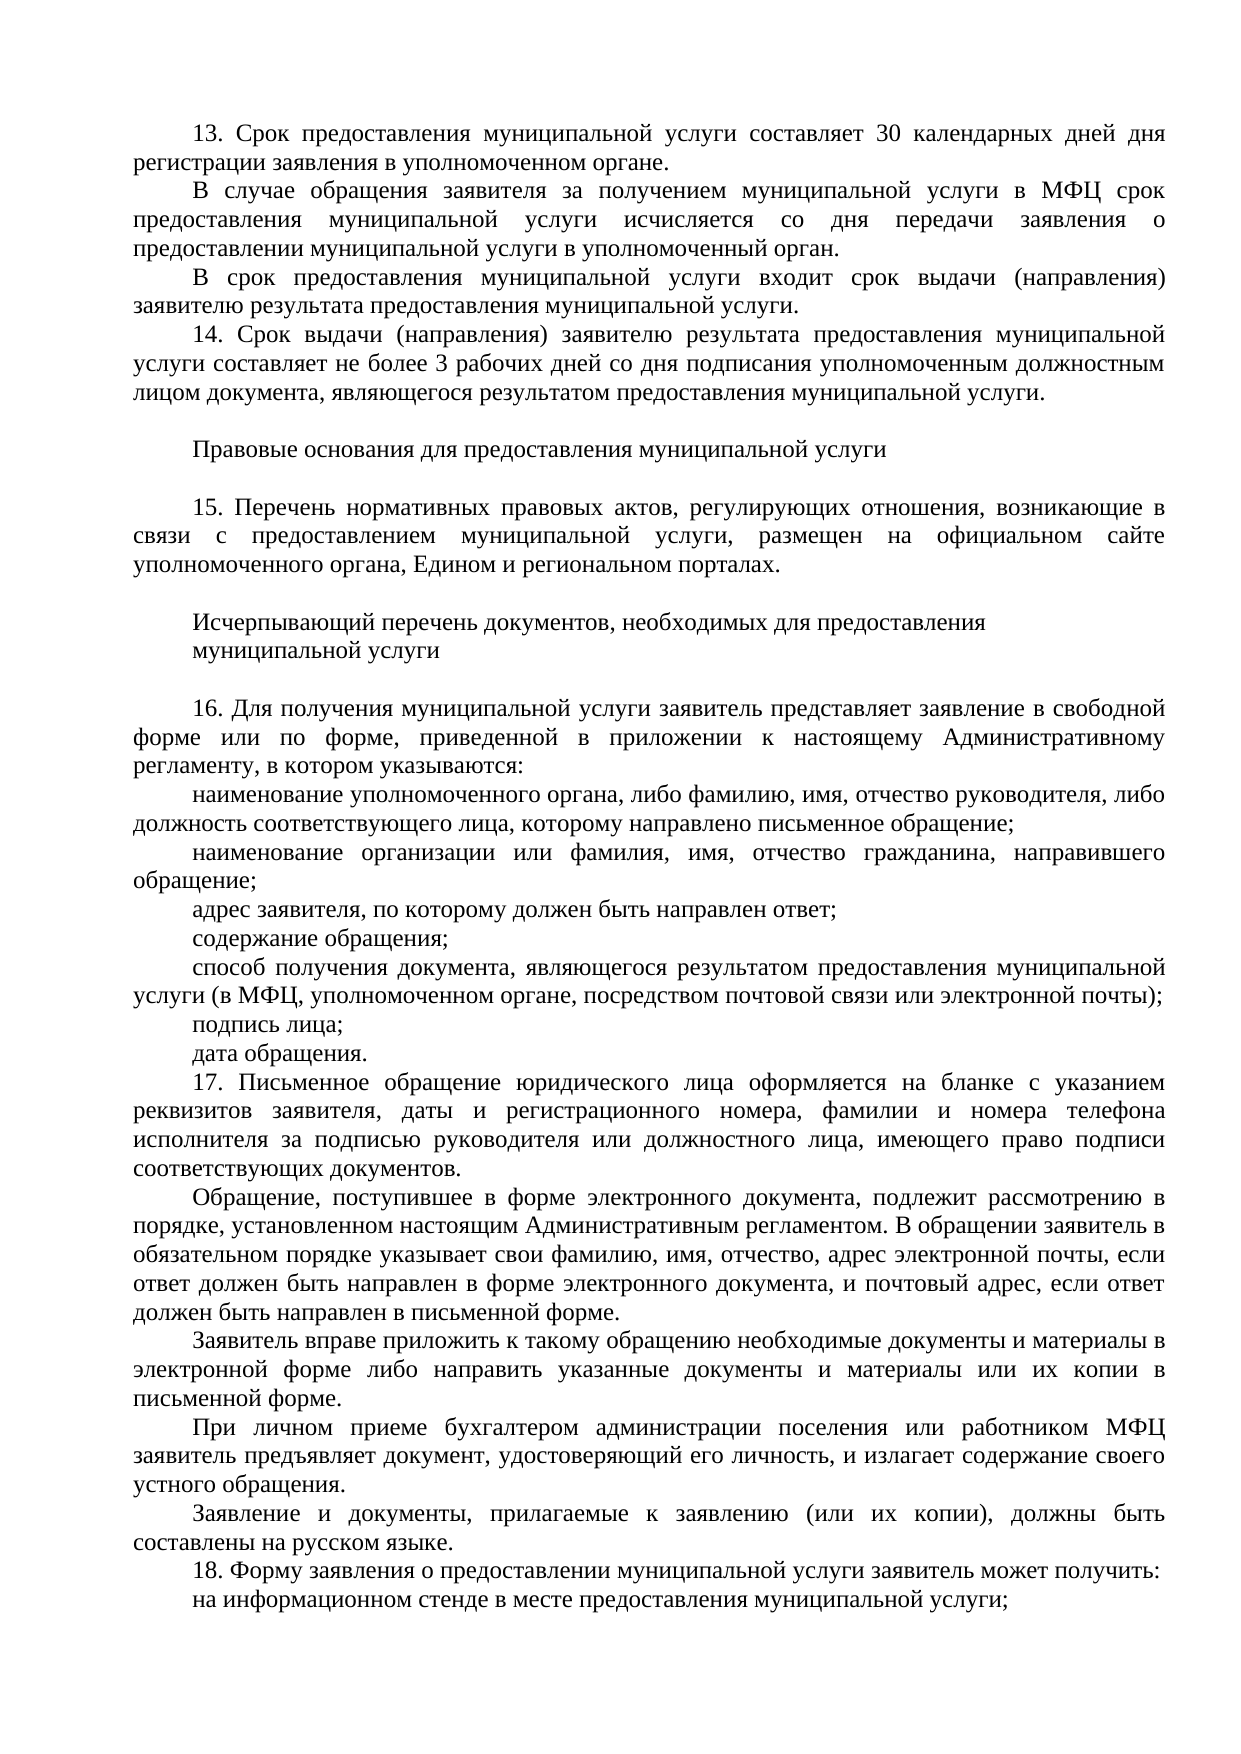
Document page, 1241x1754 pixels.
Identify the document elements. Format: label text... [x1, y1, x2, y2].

text При личном приеме бухгалтером администрации поселения или работником МФЦ заявитель предъявляет документ, удостоверяющий его личность, и излагает содержание своего устного обращения. [133, 1412, 1166, 1498]
text 14. Срок выдачи (направления) заявителю результата предоставления муниципальной услуги составляет не более 3 рабочих дней со дня подписания уполномоченным должностным лицом документа, являющегося результатом предоставления муниципальной услуги. [133, 319, 1166, 406]
text наименование организации или фамилия, имя, отчество гражданина, направившего обращение; [133, 837, 1166, 894]
text В срок предоставления муниципальной услуги входит срок выдачи (направления) заявителю результата предоставления муниципальной услуги. [133, 262, 1166, 319]
text Заявление и документы, прилагаемые к заявлению (или их копии), должны быть составлены на русском языке. [133, 1498, 1166, 1556]
text 13. Срок предоставления муниципальной услуги составляет 30 календарных дней дня регистрации заявления в уполномоченном органе. [133, 118, 1166, 176]
text подпись лица; [133, 1009, 1166, 1038]
text дата обращения. [133, 1038, 1166, 1067]
text Заявитель вправе приложить к такому обращению необходимые документы и материалы в электронной форме либо направить указанные документы и материалы или их копии в письменной форме. [133, 1326, 1166, 1412]
text наименование уполномоченного органа, либо фамилию, имя, отчество руководителя, либо должность соответствующего лица, которому направлено письменное обращение; [133, 779, 1166, 837]
text способ получения документа, являющегося результатом предоставления муниципальной услуги (в МФЦ, уполномоченном органе, посредством почтовой связи или электронной почты); [133, 952, 1166, 1009]
text 15. Перечень нормативных правовых актов, регулирующих отношения, возникающие в связи с предоставлением муниципальной услуги, размещен на официальном сайте уполномоченного органа, Едином и региональном порталах. [133, 492, 1166, 578]
text муниципальной услуги [133, 636, 1166, 664]
text 16. Для получения муниципальной услуги заявитель представляет заявление в свободной форме или по форме, приведенной в приложении к настоящему Административному регламенту, в котором указываются: [133, 693, 1166, 779]
text содержание обращения; [133, 923, 1166, 952]
text адрес заявителя, по которому должен быть направлен ответ; [133, 894, 1166, 923]
text 18. Форму заявления о предоставлении муниципальной услуги заявитель может получить: [133, 1556, 1166, 1584]
text 17. Письменное обращение юридического лица оформляется на бланке с указанием реквизитов заявителя, даты и регистрационного номера, фамилии и номера телефона исполнителя за подписью руководителя или должностного лица, имеющего право подписи соответствующих документов. [133, 1067, 1166, 1182]
text В случае обращения заявителя за получением муниципальной услуги в МФЦ срок предоставления муниципальной услуги исчисляется со дня передачи заявления о предоставлении муниципальной услуги в уполномоченный орган. [133, 176, 1166, 262]
text Правовые основания для предоставления муниципальной услуги [133, 434, 1166, 463]
text Обращение, поступившее в форме электронного документа, подлежит рассмотрению в порядке, установленном настоящим Административным регламентом. В обращении заявитель в обязательном порядке указывает свои фамилию, имя, отчество, адрес электронной почты, если ответ должен быть направлен в форме электронного документа, и почтовый адрес, если ответ должен быть направлен в письменной форме. [133, 1182, 1166, 1326]
text на информационном стенде в месте предоставления муниципальной услуги; [133, 1584, 1166, 1613]
text Исчерпывающий перечень документов, необходимых для предоставления [133, 607, 1166, 636]
